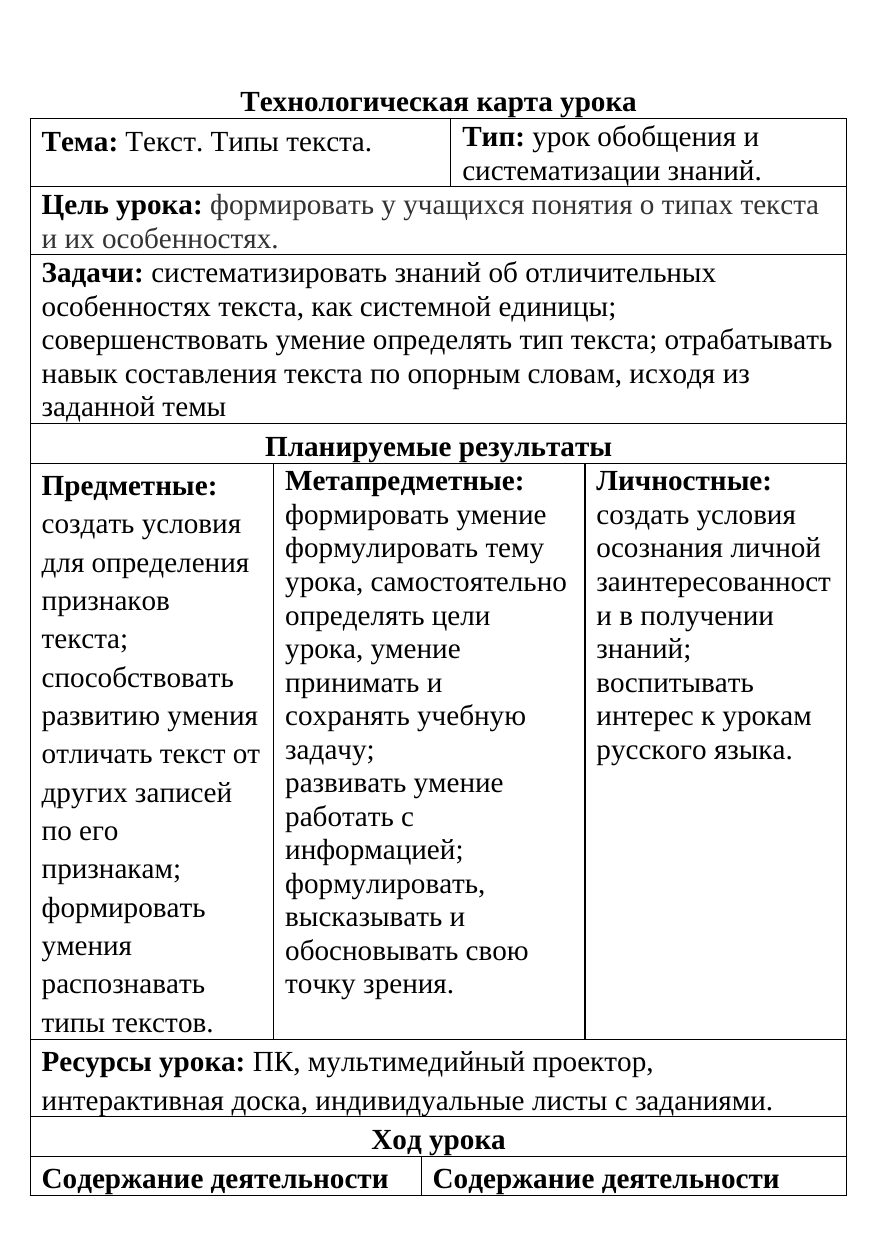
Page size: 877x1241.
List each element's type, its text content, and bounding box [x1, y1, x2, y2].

table_cell Предметные: создать условия для определения признаков текста; способствовать развитию умения отличать текст от других записей по его признакам; формировать умения распознавать типы текстов. [31, 464, 273, 1038]
table_cell Ресурсы урока: ПК, мультимедийный проектор, интерактивная доска, индивидуальные листы с заданиями. [31, 1040, 846, 1116]
table_cell Цель урока: формировать у учащихся понятия о типах текста и их особенностях. [278, 187, 846, 254]
table_cell Личностные: создать условия осознания личной заинтересованности в получении знаний; воспитывать интерес к урокам русского языка. [586, 464, 846, 1038]
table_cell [31, 1157, 421, 1195]
table_cell Ход урока [31, 1117, 846, 1156]
text Технологическая карта урока [41, 80, 836, 118]
table_header Тема: Текст. Типы текста. [31, 119, 450, 186]
table_cell Метапредметные: формировать умение формулировать тему урока, самостоятельно определять цели урока, умение принимать и сохранять учебную задачу; развивать умение работать с информацией; формулировать, высказывать и обосновывать свою точку зрения. [274, 464, 584, 1038]
table_cell Задачи: систематизировать знаний об отличительных особенностях текста, как системной единицы; совершенствовать умение определять тип текста; отрабатывать навык составления текста по опорным словам, исходя из заданной темы [31, 255, 846, 423]
table_header Тип: урок обобщения и систематизации знаний. [451, 119, 846, 186]
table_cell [422, 1157, 846, 1195]
table_cell Цель урока: формировать у учащихся понятия о типах текста и их особенностях. [31, 187, 210, 254]
table_cell Планируемые результаты [31, 424, 846, 462]
